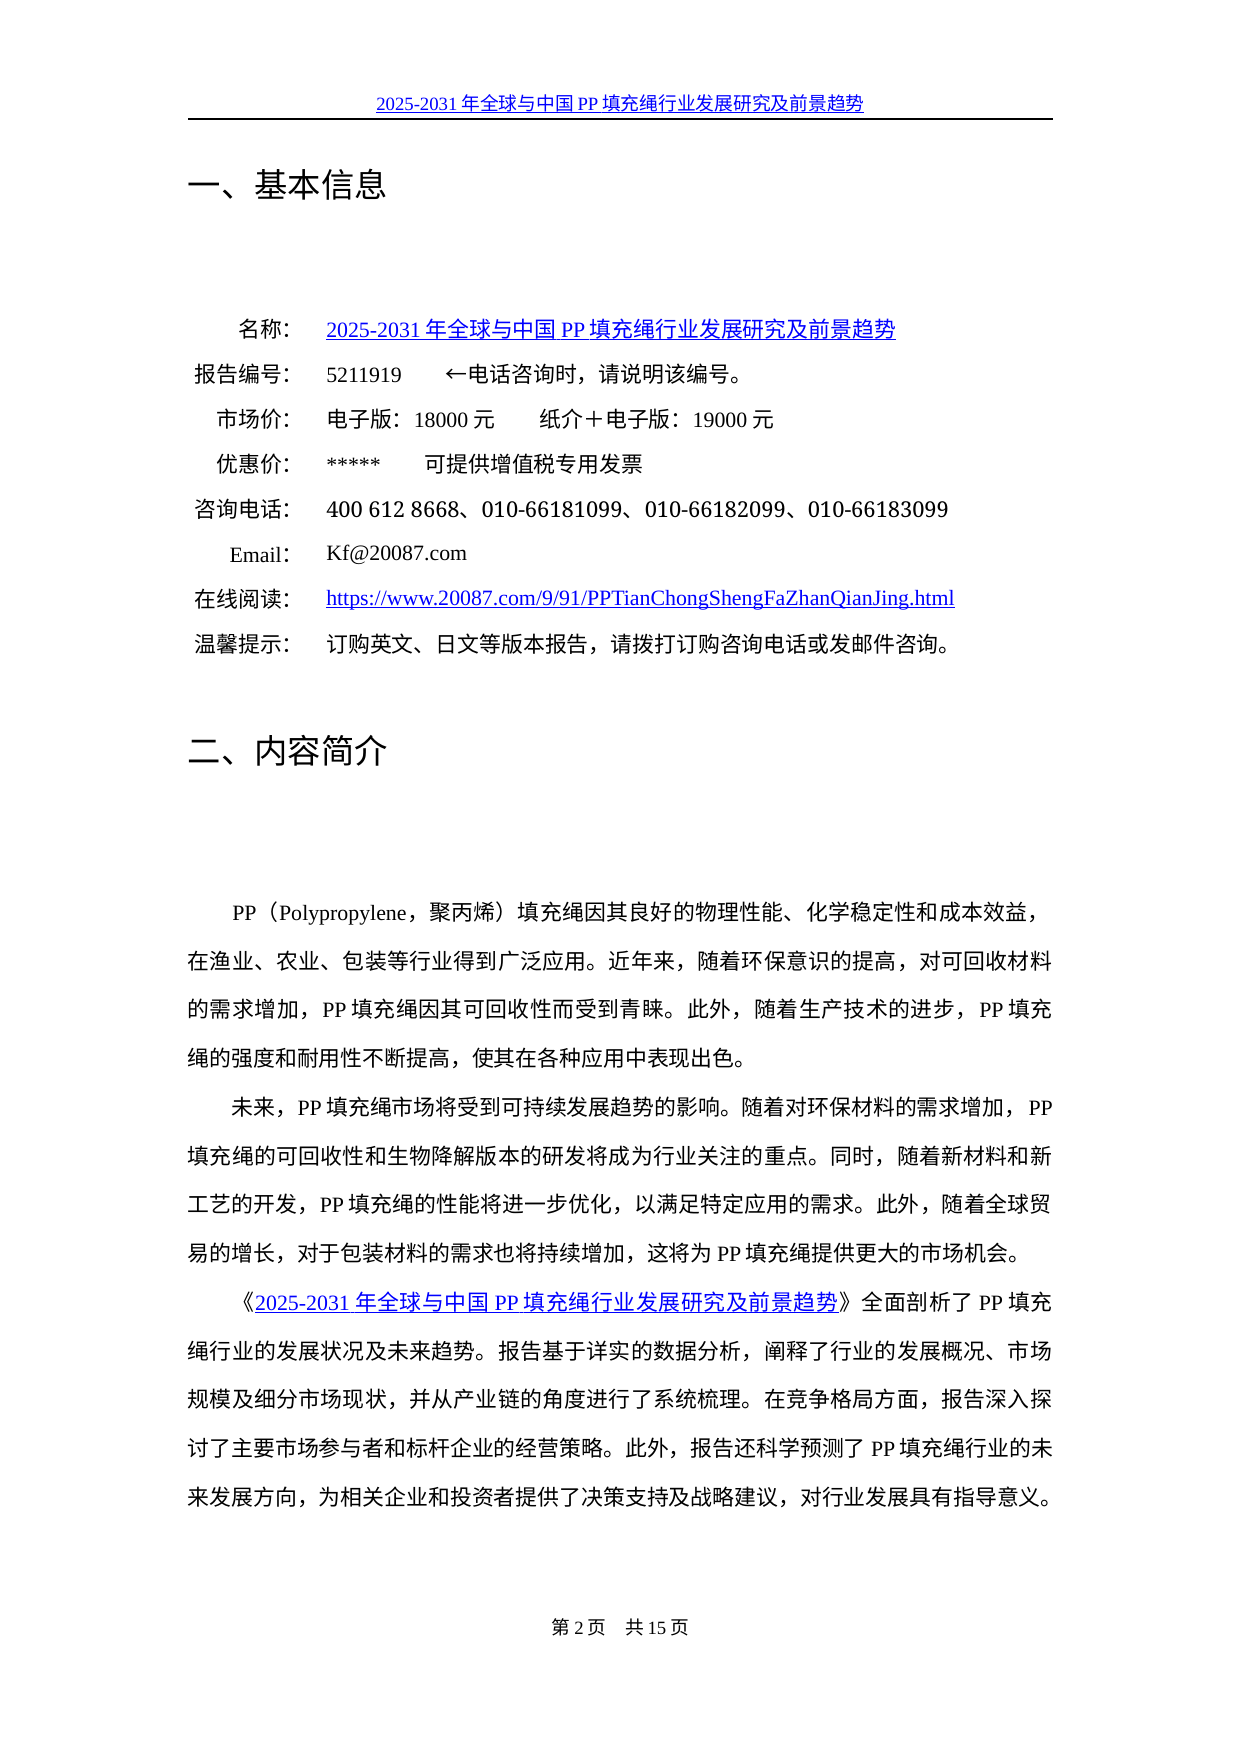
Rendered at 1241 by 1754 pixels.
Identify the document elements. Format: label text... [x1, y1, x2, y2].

table_header 名称： [167, 312, 315, 357]
table_cell Kf@20087.com [315, 537, 1073, 582]
table_cell 咨询电话： [167, 492, 315, 537]
table_cell 订购英文、日文等版本报告，请拨打订购咨询电话或发邮件咨询。 [315, 627, 1073, 672]
table_cell ***** 可提供增值税专用发票 [315, 447, 1073, 492]
table_cell 400 612 8668、010-66181099、010-66182099、010-66183099 [315, 492, 1073, 537]
table_cell [315, 582, 1073, 627]
table_cell Email： [167, 537, 315, 582]
table_header 2025-2031年全球与中国PP填充绳行业发展研究及前景趋势 [315, 312, 1073, 357]
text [187, 894, 1053, 1512]
table_cell 市场价： [167, 402, 315, 447]
title 一、基本信息 [187, 150, 1053, 215]
table_cell 温馨提示： [167, 627, 315, 672]
title 二、内容简介 [187, 717, 1053, 782]
table_cell 5211919 ←电话咨询时，请说明该编号。 [315, 357, 1073, 402]
table_cell 报告编号： [167, 357, 315, 402]
table_cell 电子版：18000 元 纸介＋电子版：19000 元 [315, 402, 1073, 447]
table_cell 优惠价： [167, 447, 315, 492]
table_cell 在线阅读： [167, 582, 315, 627]
